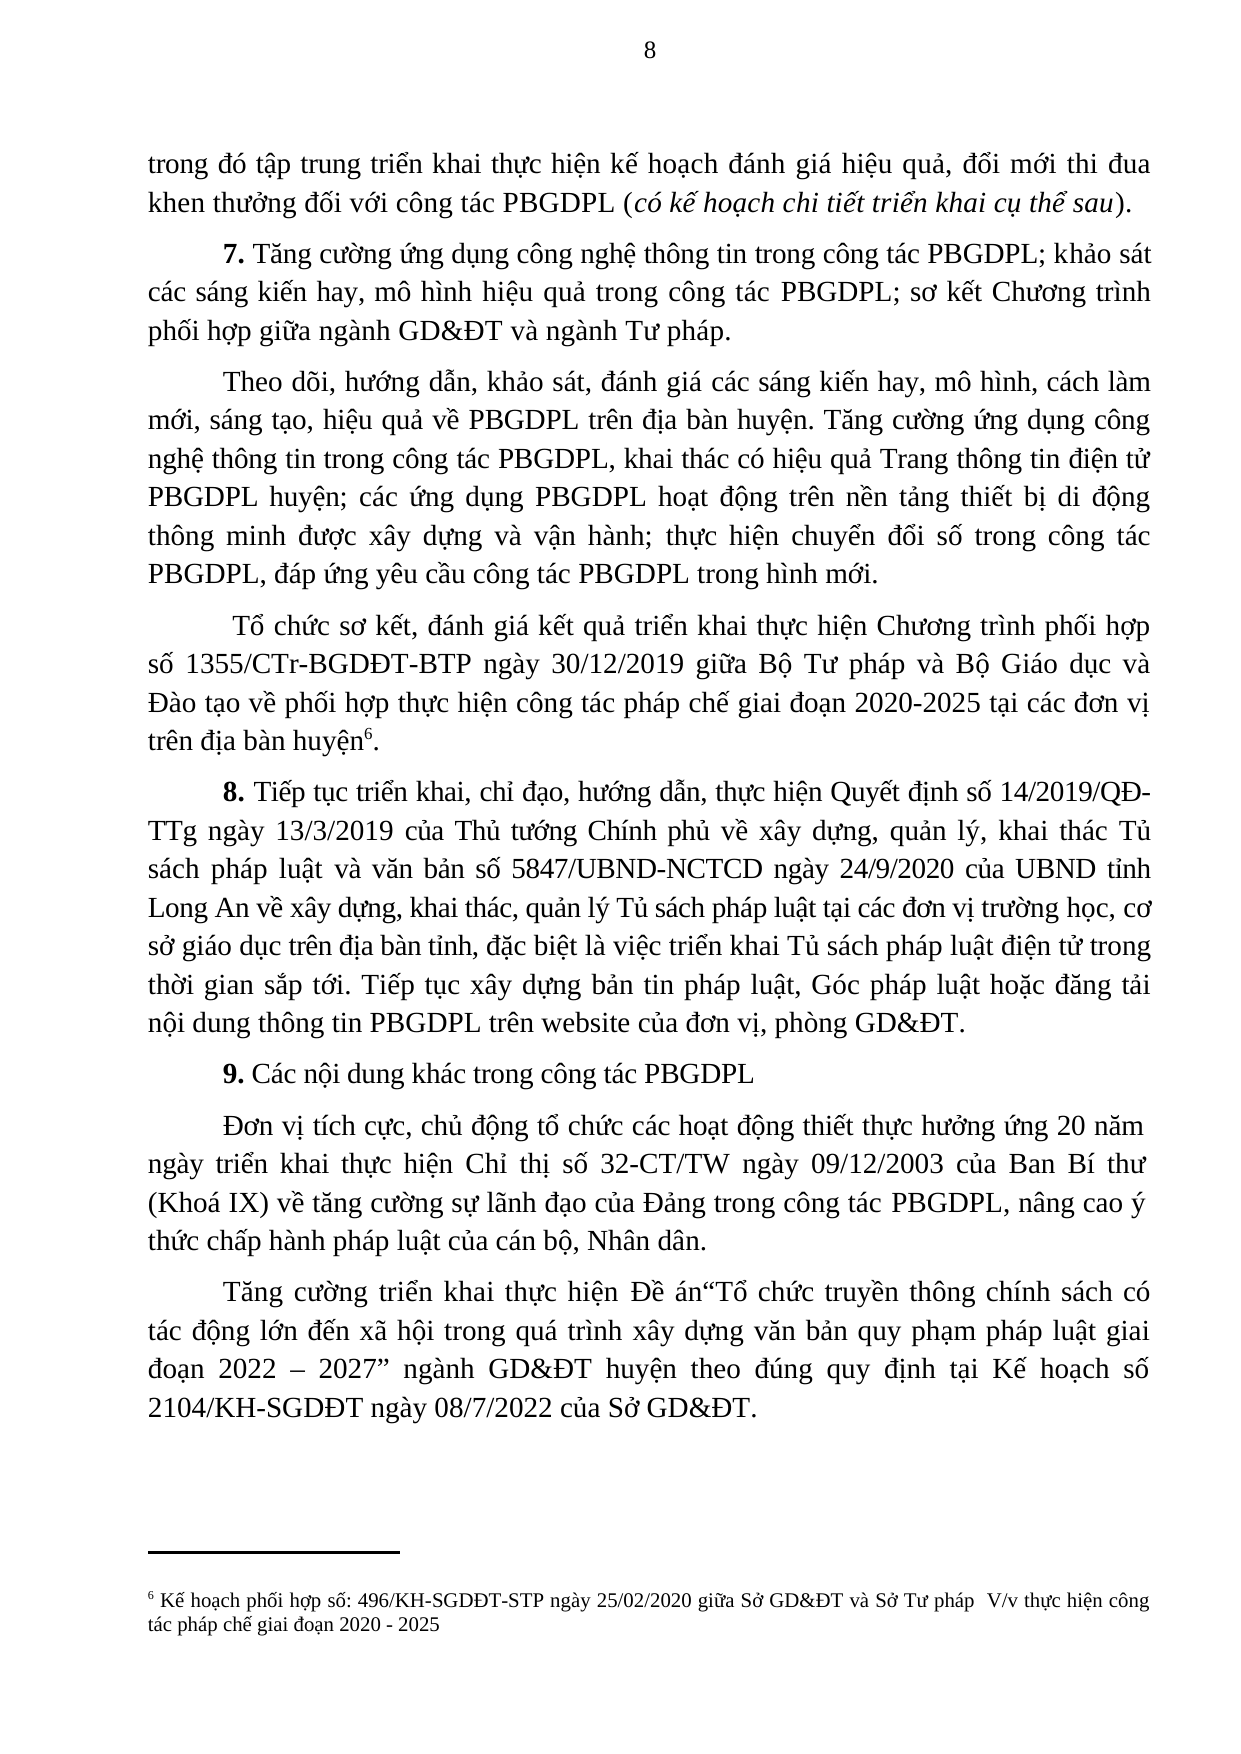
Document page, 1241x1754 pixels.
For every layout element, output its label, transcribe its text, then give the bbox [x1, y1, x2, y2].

text Đơn vị tích cực, chủ động tổ chức các hoạt động thiết thực hưởng ứng 20 năm ngày triển khai thực hiện Chỉ thị số 32-CT/TW ngày 09/12/2003 của Ban Bí thư (Khoá IX) về tăng cường sự lãnh đạo của Đảng trong công tác PBGDPL, nâng cao ý thức chấp hành pháp luật của cán bộ, Nhân dân. [148, 1108, 1146, 1257]
text Tổ chức sơ kết, đánh giá kết quả triển khai thực hiện Chương trình phối hợp số 1355/CTr-BGDĐT-BTP ngày 30/12/2019 giữa Bộ Tư pháp và Bộ Giáo dục và Đào tạo về phối hợp thực hiện công tác pháp chế giai đoạn 2020-2025 tại các đơn vị trên địa bàn huyện. [148, 608, 1152, 685]
text Tăng cường triển khai thực hiện Đề án“Tổ chức truyền thông chính sách có tác động lớn đến xã hội trong quá trình xây dựng văn bản quy phạm pháp luật giai đoạn 2022 – 2027” ngành GD&ĐT huyện theo đúng quy định tại Kế hoạch số 2104/KH-SGDĐT ngày 08/7/2022 của Sở GD&ĐT. [148, 1274, 1152, 1423]
text 8. Tiếp tục triển khai, chỉ đạo, hướng dẫn, thực hiện Quyết định số 14/2019/QĐ-TTg ngày 13/3/2019 của Thủ tướng Chính phủ về xây dựng, quản lý, khai thác Tủ sách pháp luật và văn bản số 5847/UBND-NCTCD ngày 24/9/2020 của UBND tỉnh Long An về xây dựng, khai thác, quản lý Tủ sách pháp luật tại các đơn vị trường học, cơ sở giáo dục trên địa bàn tỉnh, đặc biệt là việc triển khai Tủ sách pháp luật điện tử trong thời gian sắp tới. Tiếp tục xây dựng bản tin pháp luật, Góc pháp luật hoặc đăng tải nội dung thông tin PBGDPL trên website của đơn vị, phòng GD&ĐT. [148, 774, 1152, 1039]
text 7. Tăng cường ứng dụng công nghệ thông tin trong công tác PBGDPL; khảo sát các sáng kiến hay, mô hình hiệu quả trong công tác PBGDPL; sơ kết Chương trình phối hợp giữa ngành GD&ĐT và ngành Tư pháp. [148, 236, 1152, 346]
text Tổ chức sơ kết, đánh giá kết quả triển khai thực hiện Chương trình phối hợp số 1355/CTr-BGDĐT-BTP ngày 30/12/2019 giữa Bộ Tư pháp và Bộ Giáo dục và Đào tạo về phối hợp thực hiện công tác pháp chế giai đoạn 2020-2025 tại các đơn vị trên địa bàn huyện. [148, 718, 1152, 757]
text Theo dõi, hướng dẫn, khảo sát, đánh giá các sáng kiến hay, mô hình, cách làm mới, sáng tạo, hiệu quả về PBGDPL trên địa bàn huyện. Tăng cường ứng dụng công nghệ thông tin trong công tác PBGDPL, khai thác có hiệu quả Trang thông tin điện tử PBGDPL huyện; các ứng dụng PBGDPL hoạt động trên nền tảng thiết bị di động thông minh được xây dựng và vận hành; thực hiện chuyển đổi số trong công tác PBGDPL, đáp ứng yêu cầu công tác PBGDPL trong hình mới. [148, 364, 1152, 590]
text Tăng cường triển khai thực hiện đồng bộ các giải pháp nhằm nâng cao chất lượng công tác PBGDPL trong nhà trường theo được quy định tại Kế hoạch số 632/KH-SGDĐT ngày 06/3/2020 của Sở GD&ĐT V/v tiếp tục triển khai thực hiện nội dung tiêu chí, giải pháp trọng tâm nâng cao chất lượng công tác PBGDPL trong nhà trường ngành GD&ĐT tỉnh Long An trong năm 2020 và những năm tiếp theo , trong đó tập trung triển khai thực hiện kế hoạch đánh giá hiệu quả, đổi mới thi đua khen thưởng đối với công tác PBGDPL (có kế hoạch chi tiết triển khai cụ thể sau). [148, 146, 1152, 218]
text 9. Các nội dung khác trong công tác PBGDPL [148, 1057, 1146, 1090]
